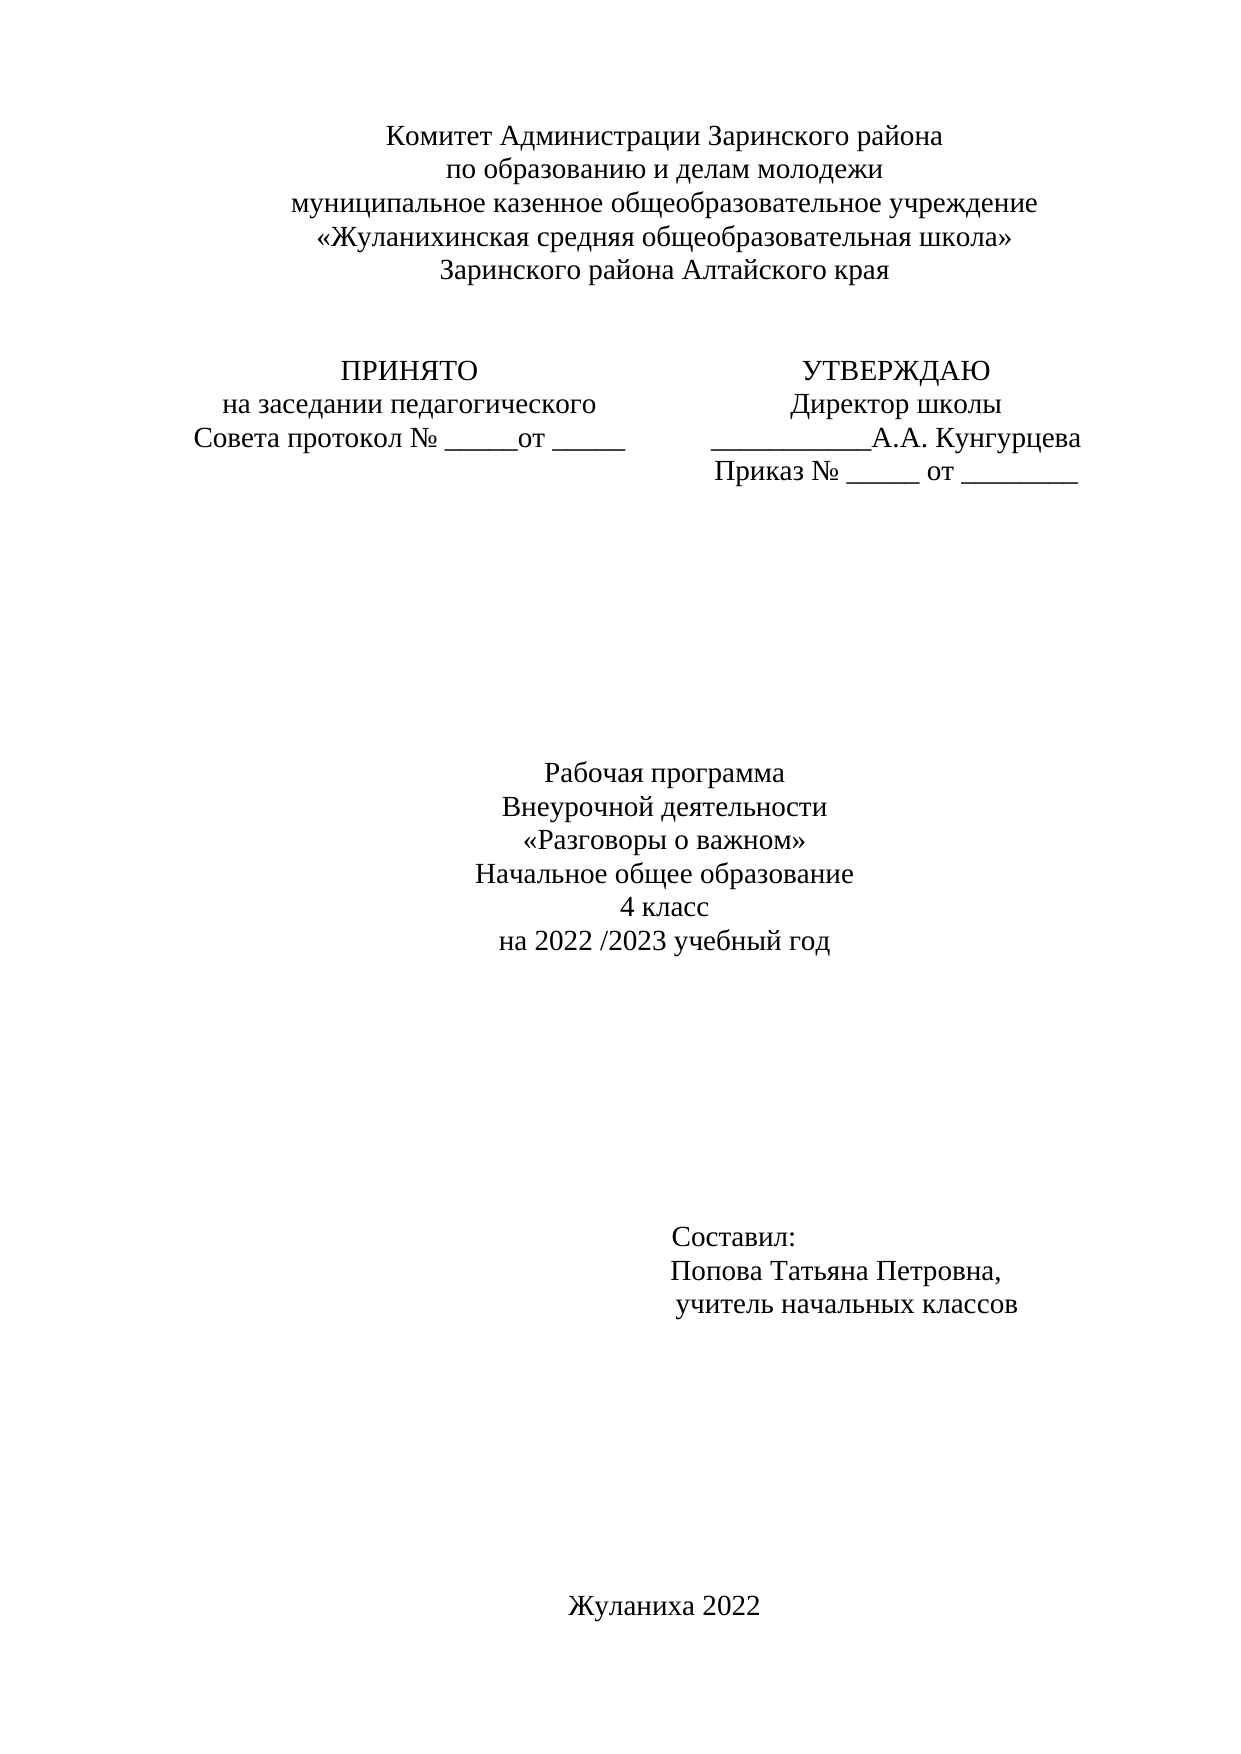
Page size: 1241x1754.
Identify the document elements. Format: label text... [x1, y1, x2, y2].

text Жуланиха 2022 [177, 1588, 1152, 1622]
text Рабочая программа [177, 755, 1152, 789]
text Внеурочной деятельности [177, 789, 1152, 822]
text 4 класс [177, 889, 1152, 923]
text по образованию и делам молодежи [177, 152, 1152, 185]
text Попова Татьяна Петровна, [177, 1253, 1152, 1287]
text учитель начальных классов [177, 1287, 1152, 1320]
text «Жуланихинская средняя общеобразовательная школа» [177, 219, 1152, 252]
table_header ПРИНЯТО на заседании педагогического Совета протокол № _____от _____ [166, 353, 653, 487]
text Начальное общее образование [177, 856, 1152, 889]
text Заринского района Алтайского края [177, 252, 1152, 286]
text муниципальное казенное общеобразовательное учреждение [177, 185, 1152, 219]
table_header УТВЕРЖДАЮ Директор школы ___________А.А. Кунгурцева Приказ № _____ от ________ [653, 353, 1139, 487]
text Составил: [177, 1219, 1152, 1253]
text «Разговоры о важном» [177, 822, 1152, 856]
text на 2022 /2023 учебный год [177, 923, 1152, 957]
text Комитет Администрации Заринского района [177, 118, 1152, 152]
